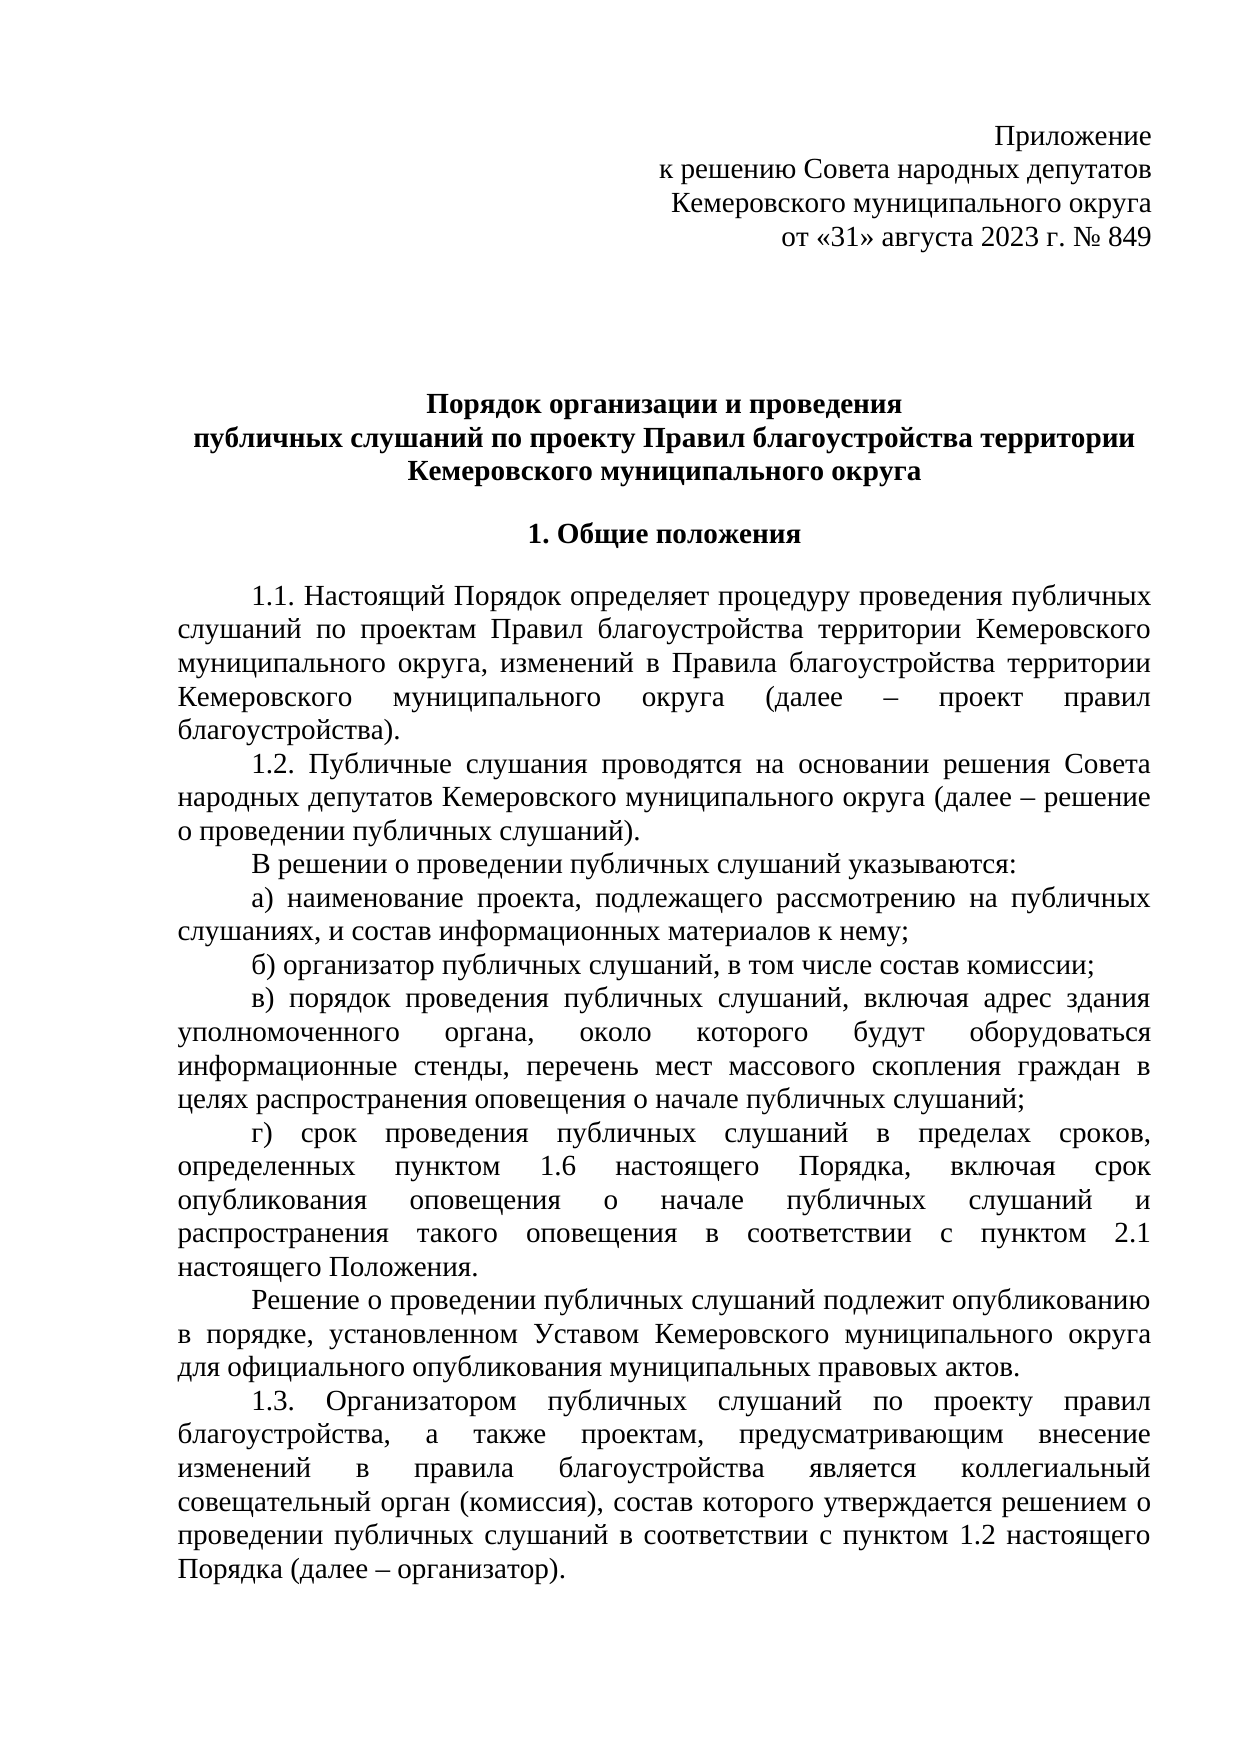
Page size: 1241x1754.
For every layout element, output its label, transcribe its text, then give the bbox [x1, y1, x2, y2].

text публичных слушаний по проекту Правил благоустройства территории [177, 420, 1152, 453]
text В решении о проведении публичных слушаний указываются: [177, 846, 1152, 880]
text Приложение [177, 118, 1152, 152]
text в) порядок проведения публичных слушаний, включая адрес здания уполномоченного органа, около которого будут оборудоваться информационные стенды, перечень мест массового скопления граждан в целях распространения оповещения о начале публичных слушаний; [177, 981, 1152, 1115]
text а) наименование проекта, подлежащего рассмотрению на публичных слушаниях, и состав информационных материалов к нему; [177, 880, 1152, 947]
text Порядок организации и проведения [177, 386, 1152, 420]
text г) срок проведения публичных слушаний в пределах сроков, определенных пунктом 1.6 настоящего Порядка, включая срок опубликования оповещения о начале публичных слушаний и распространения такого оповещения в соответствии с пунктом 2.1 настоящего Положения. [177, 1115, 1152, 1282]
text 1.2. Публичные слушания проводятся на основании решения Совета народных депутатов Кемеровского муниципального округа (далее – решение о проведении публичных слушаний). [177, 746, 1152, 846]
text 1.3. Организатором публичных слушаний по проекту правил благоустройства, а также проектам, предусматривающим внесение изменений в правила благоустройства является коллегиальный совещательный орган (комиссия), состав которого утверждается решением о проведении публичных слушаний в соответствии с пунктом 1.2 настоящего Порядка (далее – организатор). [177, 1383, 1152, 1584]
text Кемеровского муниципального округа [177, 185, 1152, 219]
text Кемеровского муниципального округа [177, 453, 1152, 487]
text Решение о проведении публичных слушаний подлежит опубликованию в порядке, установленном Уставом Кемеровского муниципального округа для официального опубликования муниципальных правовых актов. [177, 1282, 1152, 1383]
text к решению Совета народных депутатов [177, 152, 1152, 185]
text 1. Общие положения [177, 516, 1152, 549]
text 1.1. Настоящий Порядок определяет процедуру проведения публичных слушаний по проектам Правил благоустройства территории Кемеровского муниципального округа, изменений в Правила благоустройства территории Кемеровского муниципального округа (далее – проект правил благоустройства). [177, 578, 1152, 746]
text от «31» августа 2023 г. № 849 [177, 219, 1152, 252]
text б) организатор публичных слушаний, в том числе состав комиссии; [177, 947, 1152, 981]
